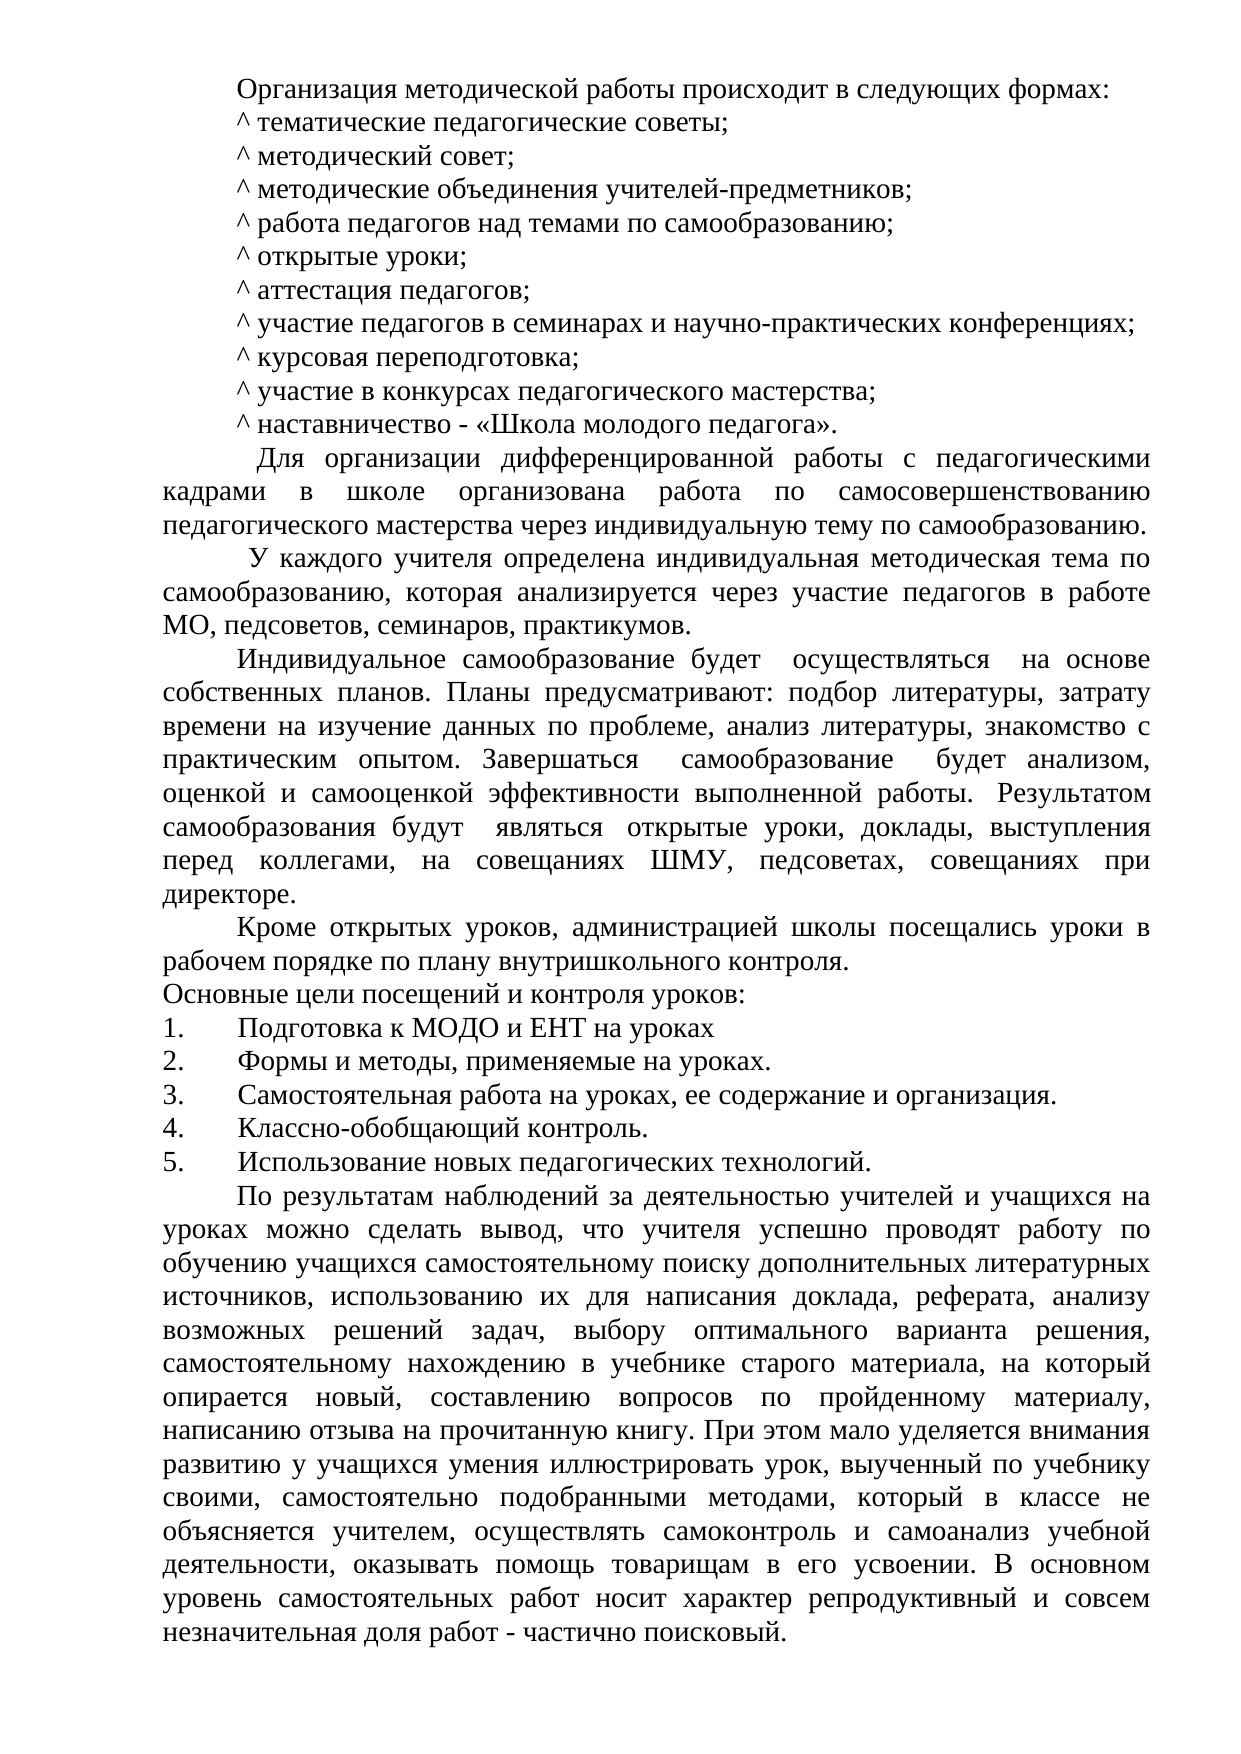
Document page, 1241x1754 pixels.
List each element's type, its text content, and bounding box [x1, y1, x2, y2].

text Основные цели посещений и контроля уроков: [162, 976, 1151, 1010]
text ^ открытые уроки; [162, 238, 1151, 272]
text Кроме открытых уроков, администрацией школы посещались уроки в рабочем порядке по плану внутришкольного контроля. [162, 909, 1151, 976]
text Организация методической работы происходит в следующих формах: [162, 71, 1151, 104]
text ^ курсовая переподготовка; [162, 339, 1151, 373]
text ^ работа педагогов над темами по самообразованию; [162, 205, 1151, 238]
text ^ участие в конкурсах педагогического мастерства; [162, 373, 1151, 406]
text ^ аттестация педагогов; [162, 272, 1151, 306]
list Подготовка к МОДО и ЕНТ на уроках [162, 1010, 1151, 1043]
text ^ участие педагогов в семинарах и научно-практических конференциях; [162, 306, 1151, 339]
list Использование новых педагогических технологий. [162, 1144, 1151, 1178]
text ^ наставничество - «Школа молодого педагога». [162, 406, 1151, 440]
text ^ тематические педагогические советы; [162, 104, 1151, 138]
text ^ методические объединения учителей-предметников; [162, 171, 1151, 205]
text У каждого учителя определена индивидуальная методическая тема по самообразованию, которая анализируется через участие педагогов в работе МО, педсоветов, семинаров, практикумов. [162, 540, 1151, 641]
text Индивидуальное самообразование будет осуществляться на основе собственных планов. Планы предусматривают: подбор литературы, затрату времени на изучение данных по проблеме, анализ литературы, знакомство с практическим опытом. Завершаться самообразование будет анализом, оценкой и самооценкой эффективности выполненной работы. Результатом самообразования будут являться открытые уроки, доклады, выступления перед коллегами, на совещаниях ШМУ, педсоветах, совещаниях при директоре. [162, 641, 1151, 909]
list Формы и методы, применяемые на уроках. [162, 1043, 1151, 1077]
text ^ методический совет; [162, 138, 1151, 171]
text По результатам наблюдений за деятельностью учителей и учащихся на уроках можно сделать вывод, что учителя успешно проводят работу по обучению учащихся самостоятельному поиску дополнительных литературных источников, использованию их для написания доклада, реферата, анализу возможных решений задач, выбору оптимального варианта решения, самостоятельному нахождению в учебнике старого материала, на который опирается новый, составлению вопросов по пройденному материалу, написанию отзыва на прочитанную книгу. При этом мало уделяется внимания развитию у учащихся умения иллюстрировать урок, выученный по учебнику своими, самостоятельно подобранными методами, который в классе не объясняется учителем, осуществлять самоконтроль и самоанализ учебной деятельности, оказывать помощь товарищам в его усвоении. В основном уровень самостоятельных работ носит характер репродуктивный и совсем незначительная доля работ - частично поисковый. [162, 1178, 1151, 1647]
list Классно-обобщающий контроль. [162, 1111, 1151, 1144]
list Самостоятельная работа на уроках, ее содержание и организация. [162, 1077, 1151, 1111]
text Для организации дифференцированной работы с педагогическими кадрами в школе организована работа по самосовершенствованию педагогического мастерства через индивидуальную тему по самообразованию. [162, 440, 1151, 540]
